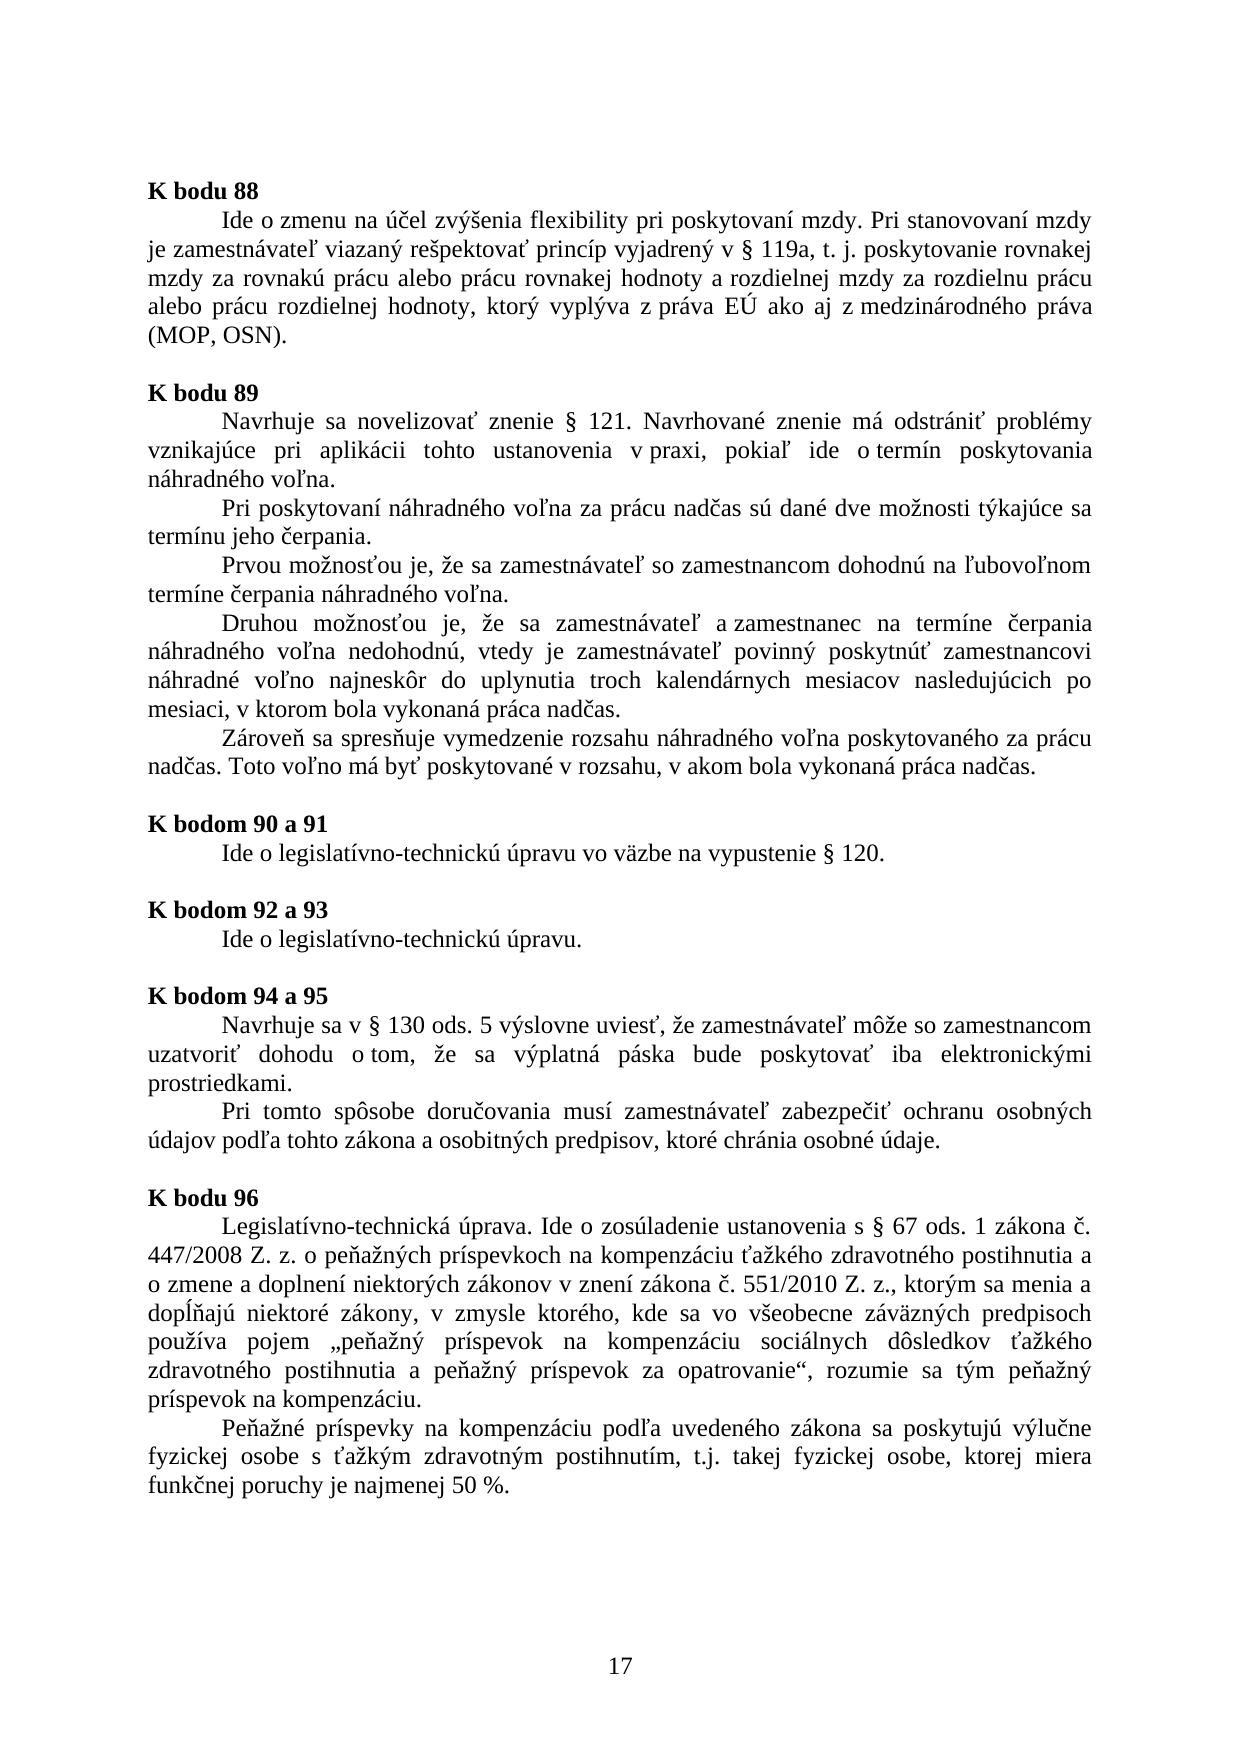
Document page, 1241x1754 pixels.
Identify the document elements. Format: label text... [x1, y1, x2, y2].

text K bodu 89 [148, 378, 1093, 406]
text Legislatívno-technická úprava. Ide o zosúladenie ustanovenia s § 67 ods. 1 zákona č. 447/2008 Z. z. o peňažných príspevkoch na kompenzáciu ťažkého zdravotného postihnutia a o zmene a doplnení niektorých zákonov v znení zákona č. 551/2010 Z. z., ktorým sa menia a dopĺňajú niektoré zákony, v zmysle ktorého, kde sa vo všeobecne záväzných predpisoch používa pojem „peňažný príspevok na kompenzáciu sociálnych dôsledkov ťažkého zdravotného postihnutia a peňažný príspevok za opatrovanie“, rozumie sa tým peňažný príspevok na kompenzáciu. [148, 1211, 1093, 1413]
text Navrhuje sa v § 130 ods. 5 výslovne uviesť, že zamestnávateľ môže so zamestnancom uzatvoriť dohodu o tom, že sa výplatná páska bude poskytovať iba elektronickými prostriedkami. [148, 1010, 1093, 1096]
text Peňažné príspevky na kompenzáciu podľa uvedeného zákona sa poskytujú výlučne fyzickej osobe s ťažkým zdravotným postihnutím, t.j. takej fyzickej osobe, ktorej miera funkčnej poruchy je najmenej 50 %. [148, 1413, 1093, 1499]
text Pri tomto spôsobe doručovania musí zamestnávateľ zabezpečiť ochranu osobných údajov podľa tohto zákona a osobitných predpisov, ktoré chránia osobné údaje. [148, 1096, 1093, 1154]
text Ide o legislatívno-technickú úpravu vo väzbe na vypustenie § 120. [148, 838, 1093, 866]
text K bodom 95 [148, 981, 1093, 1010]
text Pri poskytovaní náhradného voľna za prácu nadčas sú dané dve možnosti týkajúce sa termínu jeho čerpania. [148, 493, 1093, 550]
text Zároveň sa spresňuje vymedzenie rozsahu náhradného voľna poskytovaného za prácu nadčas. Toto voľno má byť poskytované v rozsahu, v akom bola vykonaná práca nadčas. [148, 723, 1093, 780]
text Prvou možnosťou je, že sa zamestnávateľ so zamestnancom dohodnú na ľubovoľnom termíne čerpania náhradného voľna. [148, 550, 1093, 608]
text Navrhuje sa novelizovať znenie § 121. Navrhované znenie má odstrániť problémy vznikajúce pri aplikácii tohto ustanovenia v praxi, pokiaľ ide o termín poskytovania náhradného voľna. [148, 406, 1093, 493]
text Druhou možnosťou je, že sa zamestnávateľ a zamestnanec na termíne čerpania náhradného voľna nedohodnú, vtedy je zamestnávateľ povinný poskytnúť zamestnancovi náhradné voľno najneskôr do uplynutia troch kalendárnych mesiacov nasledujúcich po mesiaci, v ktorom bola vykonaná práca nadčas. [148, 608, 1093, 723]
text Ide o legislatívno-technickú úpravu. [148, 924, 1093, 953]
text Ide o zmenu na účel zvýšenia flexibility pri poskytovaní mzdy. Pri stanovovaní mzdy je zamestnávateľ viazaný rešpektovať princíp vyjadrený v § 119a, t. j. poskytovanie rovnakej mzdy za rovnakú prácu alebo prácu rovnakej hodnoty a rozdielnej mzdy za rozdielnu prácu alebo prácu rozdielnej hodnoty, ktorý vyplýva z práva EÚ ako aj z medzinárodného práva (MOP, OSN). [148, 205, 1093, 349]
text K bodom 93 [148, 895, 1093, 924]
text K bodu 96 [148, 1183, 1093, 1211]
text K bodu 88 [148, 176, 1093, 205]
text K bodom 91 [148, 809, 1093, 838]
